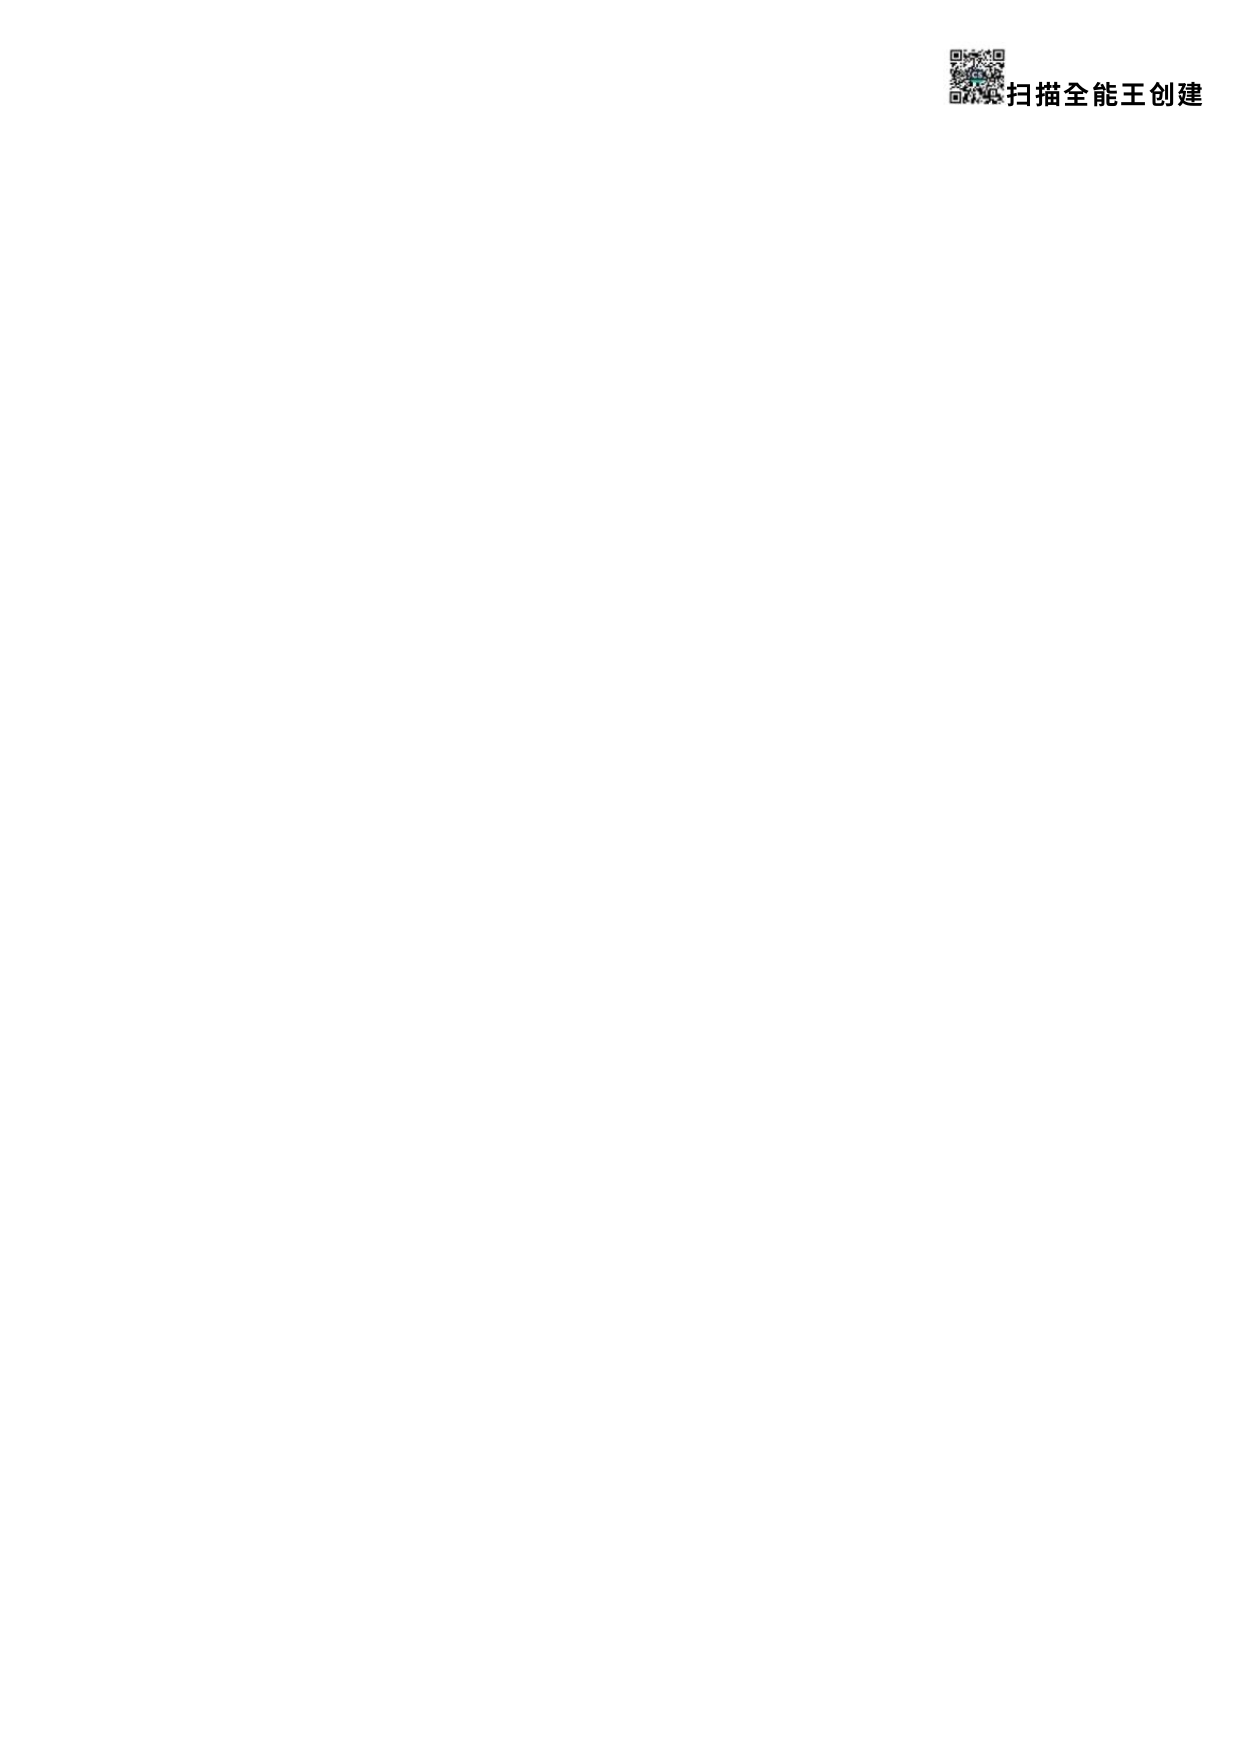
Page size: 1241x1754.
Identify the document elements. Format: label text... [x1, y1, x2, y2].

picture [942, 41, 1007, 105]
text 扫描全能王创建 [174, 42, 1203, 112]
